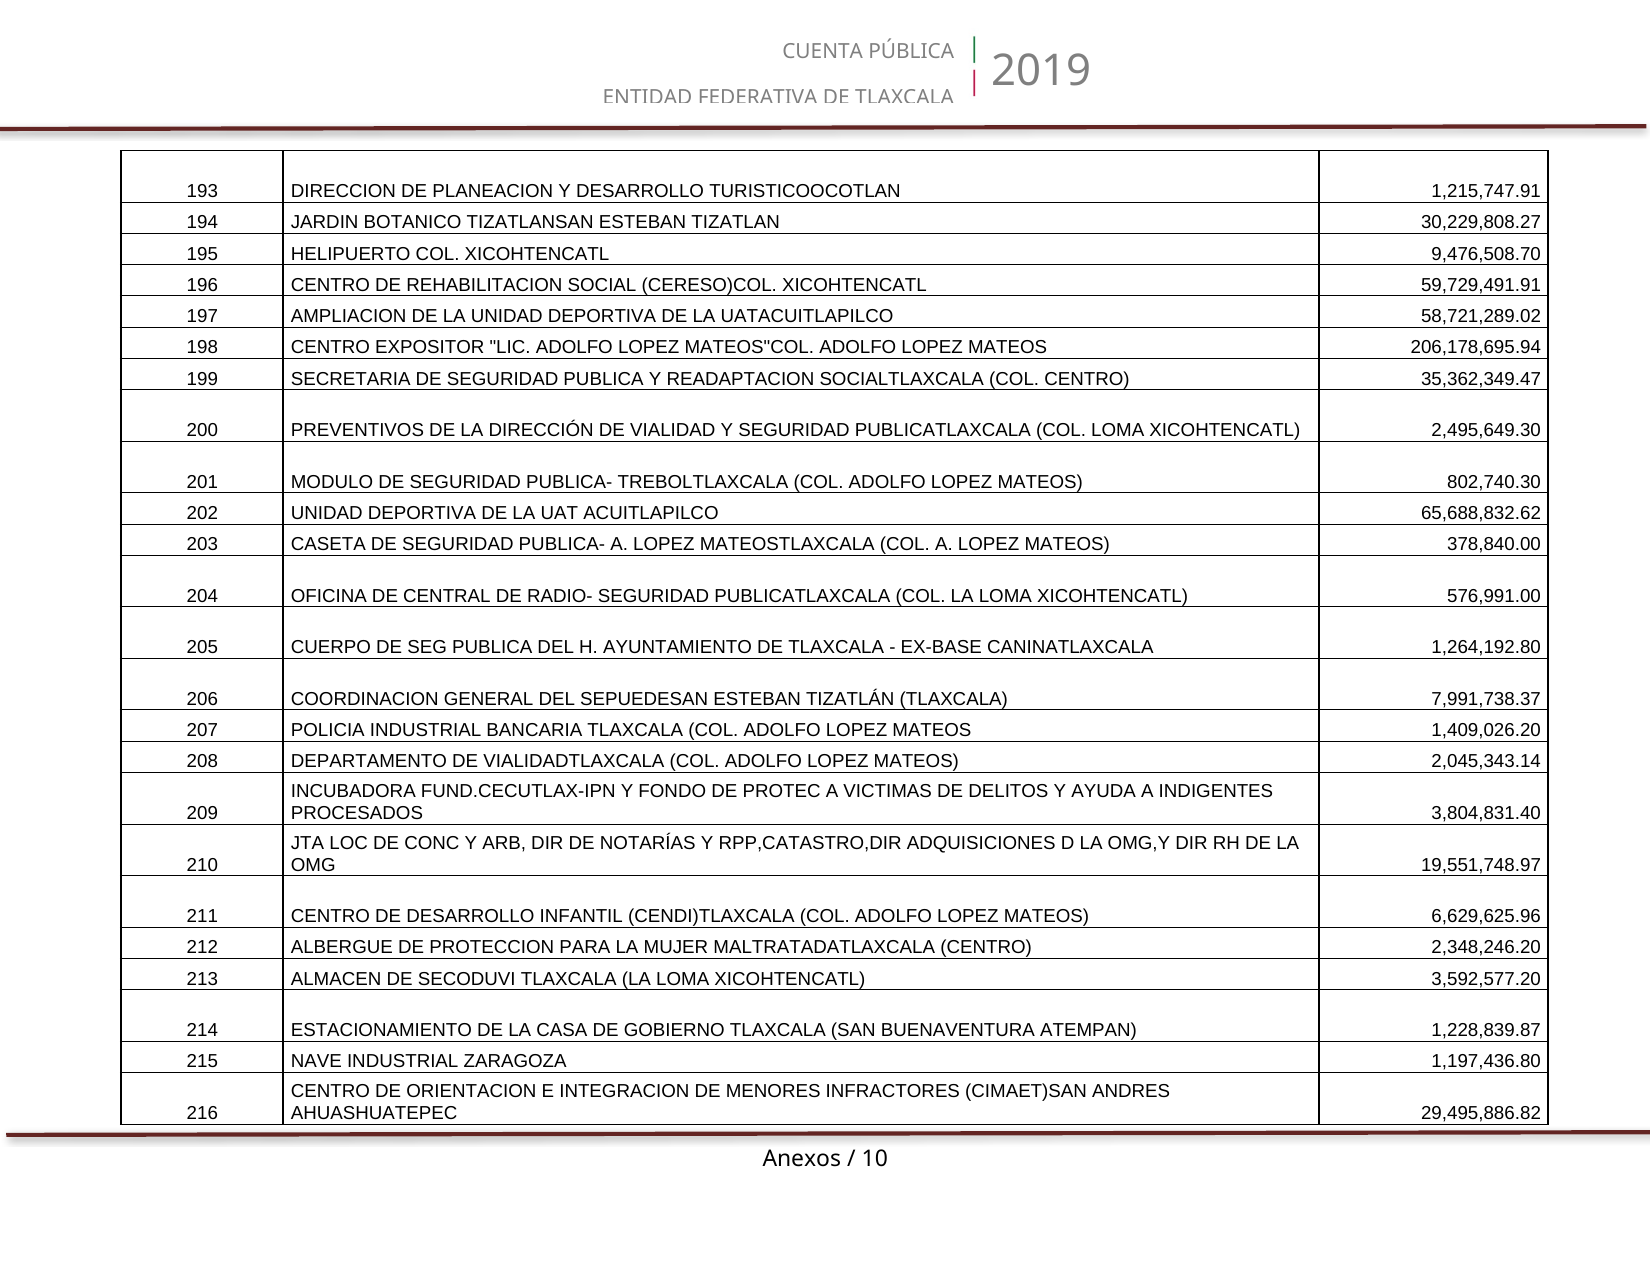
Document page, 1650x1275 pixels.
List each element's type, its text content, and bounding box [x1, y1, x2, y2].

table_cell 1,228,839.87 [1320, 990, 1547, 1041]
table_cell 201 [122, 442, 282, 492]
table_cell 212 [122, 928, 282, 958]
table_cell 3,592,577.20 [1320, 959, 1547, 989]
table_cell COORDINACION GENERAL DEL SEPUEDESAN ESTEBAN TIZATLÁN (TLAXCALA) [284, 659, 1318, 709]
table_cell 802,740.30 [1320, 442, 1547, 492]
table_cell AMPLIACION DE LA UNIDAD DEPORTIVA DE LA UATACUITLAPILCO [284, 296, 1318, 327]
table_cell CUERPO DE SEG PUBLICA DEL H. AYUNTAMIENTO DE TLAXCALA - EX-BASE CANINATLAXCALA [284, 607, 1318, 658]
table_cell 2,495,649.30 [1320, 390, 1547, 441]
table_cell CENTRO DE ORIENTACION E INTEGRACION DE MENORES INFRACTORES (CIMAET)SAN ANDRES AHUASHUATEPEC [284, 1073, 1318, 1123]
table_cell INCUBADORA FUND.CECUTLAX-IPN Y FONDO DE PROTEC A VICTIMAS DE DELITOS Y AYUDA A INDIGENTES PROCESADOS [284, 773, 1318, 823]
table_cell 202 [122, 493, 282, 523]
table_cell 378,840.00 [1320, 525, 1547, 555]
table_cell CENTRO DE DESARROLLO INFANTIL (CENDI)TLAXCALA (COL. ADOLFO LOPEZ MATEOS) [284, 876, 1318, 927]
table_cell 1,197,436.80 [1320, 1042, 1547, 1072]
table_cell JARDIN BOTANICO TIZATLANSAN ESTEBAN TIZATLAN [284, 203, 1318, 233]
table_cell MODULO DE SEGURIDAD PUBLICA- TREBOLTLAXCALA (COL. ADOLFO LOPEZ MATEOS) [284, 442, 1318, 492]
table_cell 3,804,831.40 [1320, 773, 1547, 823]
table_cell 215 [122, 1042, 282, 1072]
picture [968, 28, 985, 99]
table_cell 29,495,886.82 [1320, 1073, 1547, 1123]
table_cell 19,551,748.97 [1320, 825, 1547, 875]
table_cell ALMACEN DE SECODUVI TLAXCALA (LA LOMA XICOHTENCATL) [284, 959, 1318, 989]
table_cell 194 [122, 203, 282, 233]
table_cell CASETA DE SEGURIDAD PUBLICA- A. LOPEZ MATEOSTLAXCALA (COL. A. LOPEZ MATEOS) [284, 525, 1318, 555]
table_cell 1,409,026.20 [1320, 710, 1547, 741]
table_cell 216 [122, 1073, 282, 1123]
table_cell 9,476,508.70 [1320, 234, 1547, 264]
table_cell 209 [122, 773, 282, 823]
table_cell ALBERGUE DE PROTECCION PARA LA MUJER MALTRATADATLAXCALA (CENTRO) [284, 928, 1318, 958]
table_cell JTA LOC DE CONC Y ARB, DIR DE NOTARÍAS Y RPP,CATASTRO,DIR ADQUISICIONES D LA OMG,Y DIR RH DE LA OMG [284, 825, 1318, 875]
table_cell CENTRO EXPOSITOR "LIC. ADOLFO LOPEZ MATEOS"COL. ADOLFO LOPEZ MATEOS [284, 328, 1318, 358]
table_cell DEPARTAMENTO DE VIALIDADTLAXCALA (COL. ADOLFO LOPEZ MATEOS) [284, 742, 1318, 772]
table_cell 2,348,246.20 [1320, 928, 1547, 958]
table_cell POLICIA INDUSTRIAL BANCARIA TLAXCALA (COL. ADOLFO LOPEZ MATEOS [284, 710, 1318, 741]
table_cell 58,721,289.02 [1320, 296, 1547, 327]
table_cell 205 [122, 607, 282, 658]
table_cell 30,229,808.27 [1320, 203, 1547, 233]
table_cell 204 [122, 556, 282, 606]
table_cell DIRECCION DE PLANEACION Y DESARROLLO TURISTICOOCOTLAN [284, 151, 1318, 202]
table_cell 200 [122, 390, 282, 441]
table_cell 214 [122, 990, 282, 1041]
table_cell 196 [122, 265, 282, 295]
table_cell 576,991.00 [1320, 556, 1547, 606]
table_cell 6,629,625.96 [1320, 876, 1547, 927]
table_cell SECRETARIA DE SEGURIDAD PUBLICA Y READAPTACION SOCIALTLAXCALA (COL. CENTRO) [284, 359, 1318, 389]
table_cell PREVENTIVOS DE LA DIRECCIÓN DE VIALIDAD Y SEGURIDAD PUBLICATLAXCALA (COL. LOMA XICOHTENCATL) [284, 390, 1318, 441]
table_cell 198 [122, 328, 282, 358]
table_cell 195 [122, 234, 282, 264]
table_cell 211 [122, 876, 282, 927]
table_cell 208 [122, 742, 282, 772]
table_cell 2,045,343.14 [1320, 742, 1547, 772]
table_cell 207 [122, 710, 282, 741]
table_cell 203 [122, 525, 282, 555]
table_cell 193 [122, 151, 282, 202]
table_cell 210 [122, 825, 282, 875]
table_cell 206,178,695.94 [1320, 328, 1547, 358]
table_cell 65,688,832.62 [1320, 493, 1547, 523]
table_cell OFICINA DE CENTRAL DE RADIO- SEGURIDAD PUBLICATLAXCALA (COL. LA LOMA XICOHTENCATL) [284, 556, 1318, 606]
table_cell 59,729,491.91 [1320, 265, 1547, 295]
table_cell 197 [122, 296, 282, 327]
table_cell HELIPUERTO COL. XICOHTENCATL [284, 234, 1318, 264]
table_cell 35,362,349.47 [1320, 359, 1547, 389]
table_cell 213 [122, 959, 282, 989]
table_cell 7,991,738.37 [1320, 659, 1547, 709]
table_cell 1,215,747.91 [1320, 151, 1547, 202]
table_cell 1,264,192.80 [1320, 607, 1547, 658]
table_cell CENTRO DE REHABILITACION SOCIAL (CERESO)COL. XICOHTENCATL [284, 265, 1318, 295]
table_cell ESTACIONAMIENTO DE LA CASA DE GOBIERNO TLAXCALA (SAN BUENAVENTURA ATEMPAN) [284, 990, 1318, 1041]
table_cell UNIDAD DEPORTIVA DE LA UAT ACUITLAPILCO [284, 493, 1318, 523]
table_cell 199 [122, 359, 282, 389]
table_cell NAVE INDUSTRIAL ZARAGOZA [284, 1042, 1318, 1072]
table_cell 206 [122, 659, 282, 709]
